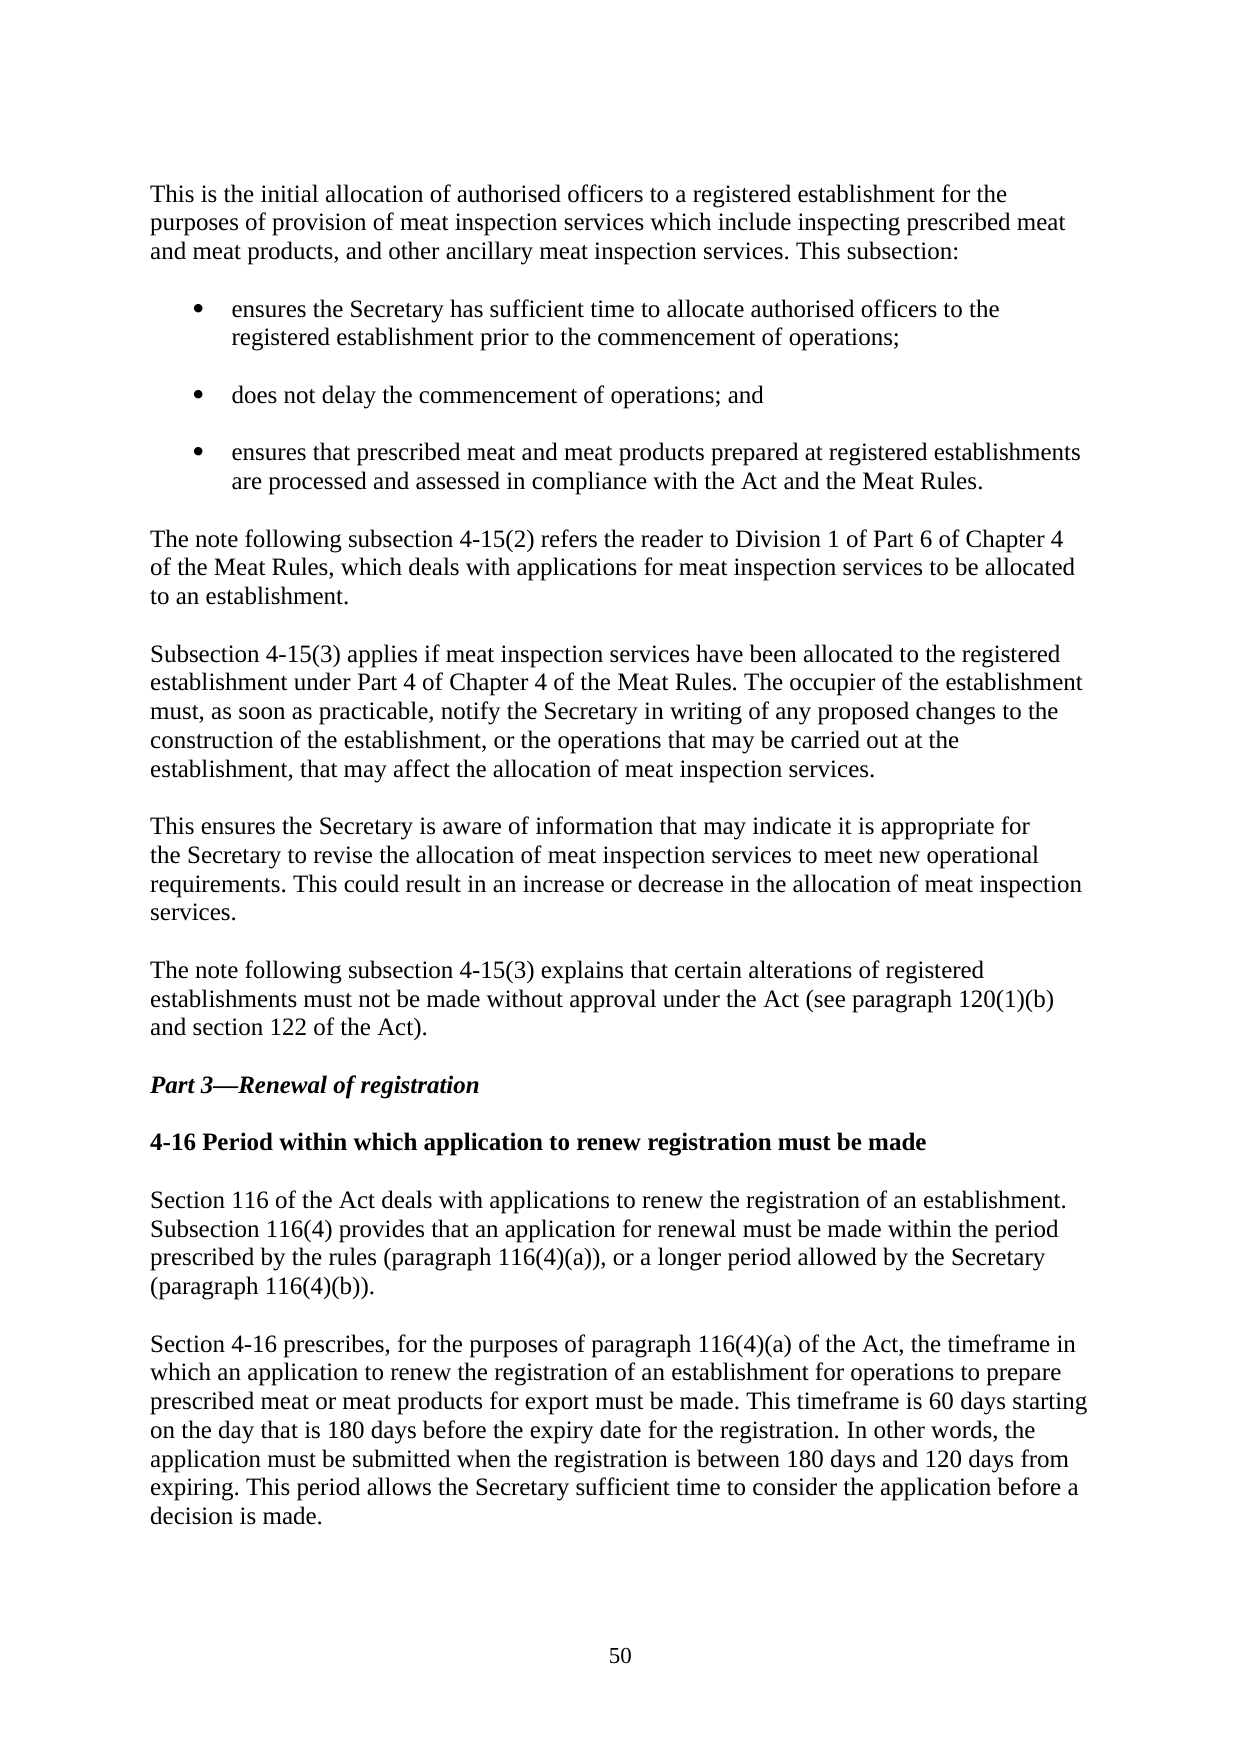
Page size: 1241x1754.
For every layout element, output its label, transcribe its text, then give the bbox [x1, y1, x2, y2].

list ensures that prescribed meat and meat products prepared at registered establishments are processed and assessed in compliance with the Act and the Meat Rules. [194, 437, 1090, 495]
text 4-16 Period within which application to renew registration must be made [150, 1127, 1090, 1156]
text The note following subsection 4-15(2) refers the reader to Division 1 of Part 6 of Chapter 4 of the Meat Rules, which deals with applications for meat inspection services to be allocated to an establishment. [150, 524, 1090, 610]
text Section 4-16 prescribes, for the purposes of paragraph 116(4)(a) of the Act, the timeframe in which an application to renew the registration of an establishment for operations to prepare prescribed meat or meat products for export must be made. This timeframe is 60 days starting on the day that is 180 days before the expiry date for the registration. In other words, the application must be submitted when the registration is between 180 days and 120 days from expiring. This period allows the Secretary sufficient time to consider the application before a decision is made. [150, 1329, 1090, 1530]
text Section 116 of the Act deals with applications to renew the registration of an establishment. Subsection 116(4) provides that an application for renewal must be made within the period prescribed by the rules (paragraph 116(4)(a)), or a longer period allowed by the Secretary (paragraph 116(4)(b)). [150, 1185, 1090, 1300]
text Subsection 4-15(3) applies if meat inspection services have been allocated to the registered establishment under Part 4 of Chapter 4 of the Meat Rules. The occupier of the establishment must, as soon as practicable, notify the Secretary in writing of any proposed changes to the construction of the establishment, or the operations that may be carried out at the establishment, that may affect the allocation of meat inspection services. [150, 639, 1090, 782]
text This is the initial allocation of authorised officers to a registered establishment for the purposes of provision of meat inspection services which include inspecting prescribed meat and meat products, and other ancillary meat inspection services. This subsection: [150, 179, 1090, 265]
list ensures the Secretary has sufficient time to allocate authorised officers to the registered establishment prior to the commencement of operations; [194, 294, 1090, 351]
text Part 3—Renewal of registration [150, 1070, 1090, 1099]
list does not delay the commencement of operations; and [194, 380, 1090, 409]
text The note following subsection 4-15(3) explains that certain alterations of registered establishments must not be made without approval under the Act (see paragraph 120(1)(b) and section 122 of the Act). [150, 955, 1090, 1041]
text This ensures the Secretary is aware of information that may indicate it is appropriate for the Secretary to revise the allocation of meat inspection services to meet new operational requirements. This could result in an increase or decrease in the allocation of meat inspection services. [150, 811, 1090, 926]
